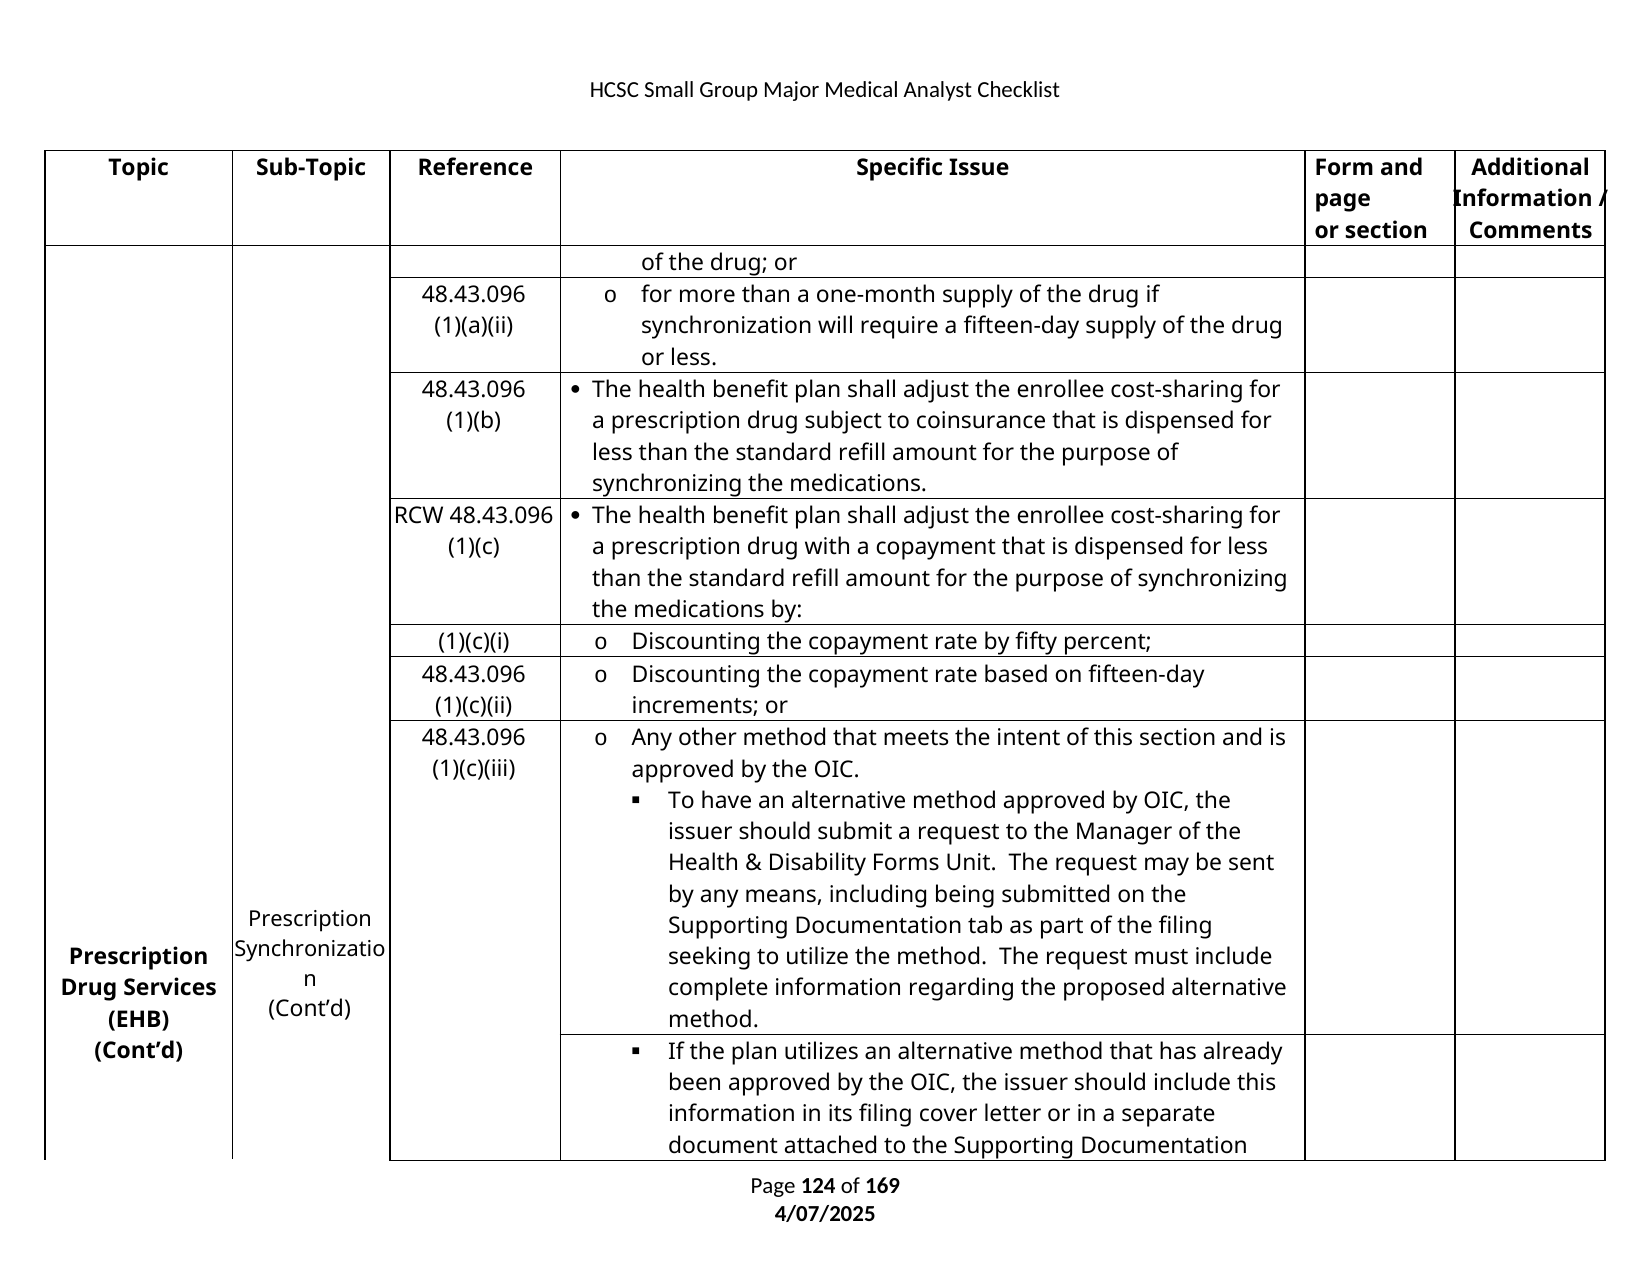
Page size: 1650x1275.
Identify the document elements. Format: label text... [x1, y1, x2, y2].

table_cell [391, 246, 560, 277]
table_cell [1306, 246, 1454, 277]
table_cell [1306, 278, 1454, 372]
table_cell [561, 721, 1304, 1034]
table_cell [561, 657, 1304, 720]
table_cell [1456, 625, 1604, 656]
table_header Reference [391, 151, 560, 245]
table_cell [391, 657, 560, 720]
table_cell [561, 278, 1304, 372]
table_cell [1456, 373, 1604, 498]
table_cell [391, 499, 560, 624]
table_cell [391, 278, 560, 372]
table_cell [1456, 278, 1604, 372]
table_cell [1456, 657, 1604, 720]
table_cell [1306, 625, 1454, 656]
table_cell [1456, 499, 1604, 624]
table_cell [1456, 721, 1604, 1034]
table_header Additional Information / Comments [1456, 151, 1604, 245]
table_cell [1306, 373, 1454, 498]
table_header Topic [46, 151, 232, 245]
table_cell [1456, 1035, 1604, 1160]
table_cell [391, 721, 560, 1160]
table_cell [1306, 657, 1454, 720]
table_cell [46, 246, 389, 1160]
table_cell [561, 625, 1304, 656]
table_header Specific Issue [561, 151, 1304, 245]
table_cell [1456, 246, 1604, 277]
table_header Sub-Topic [233, 151, 389, 245]
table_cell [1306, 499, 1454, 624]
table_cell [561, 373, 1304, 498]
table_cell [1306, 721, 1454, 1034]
table_header Form and page or section [1306, 151, 1454, 245]
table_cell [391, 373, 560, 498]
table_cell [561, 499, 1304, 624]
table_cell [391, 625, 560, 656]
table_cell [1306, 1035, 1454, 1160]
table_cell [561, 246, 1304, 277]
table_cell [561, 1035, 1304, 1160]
